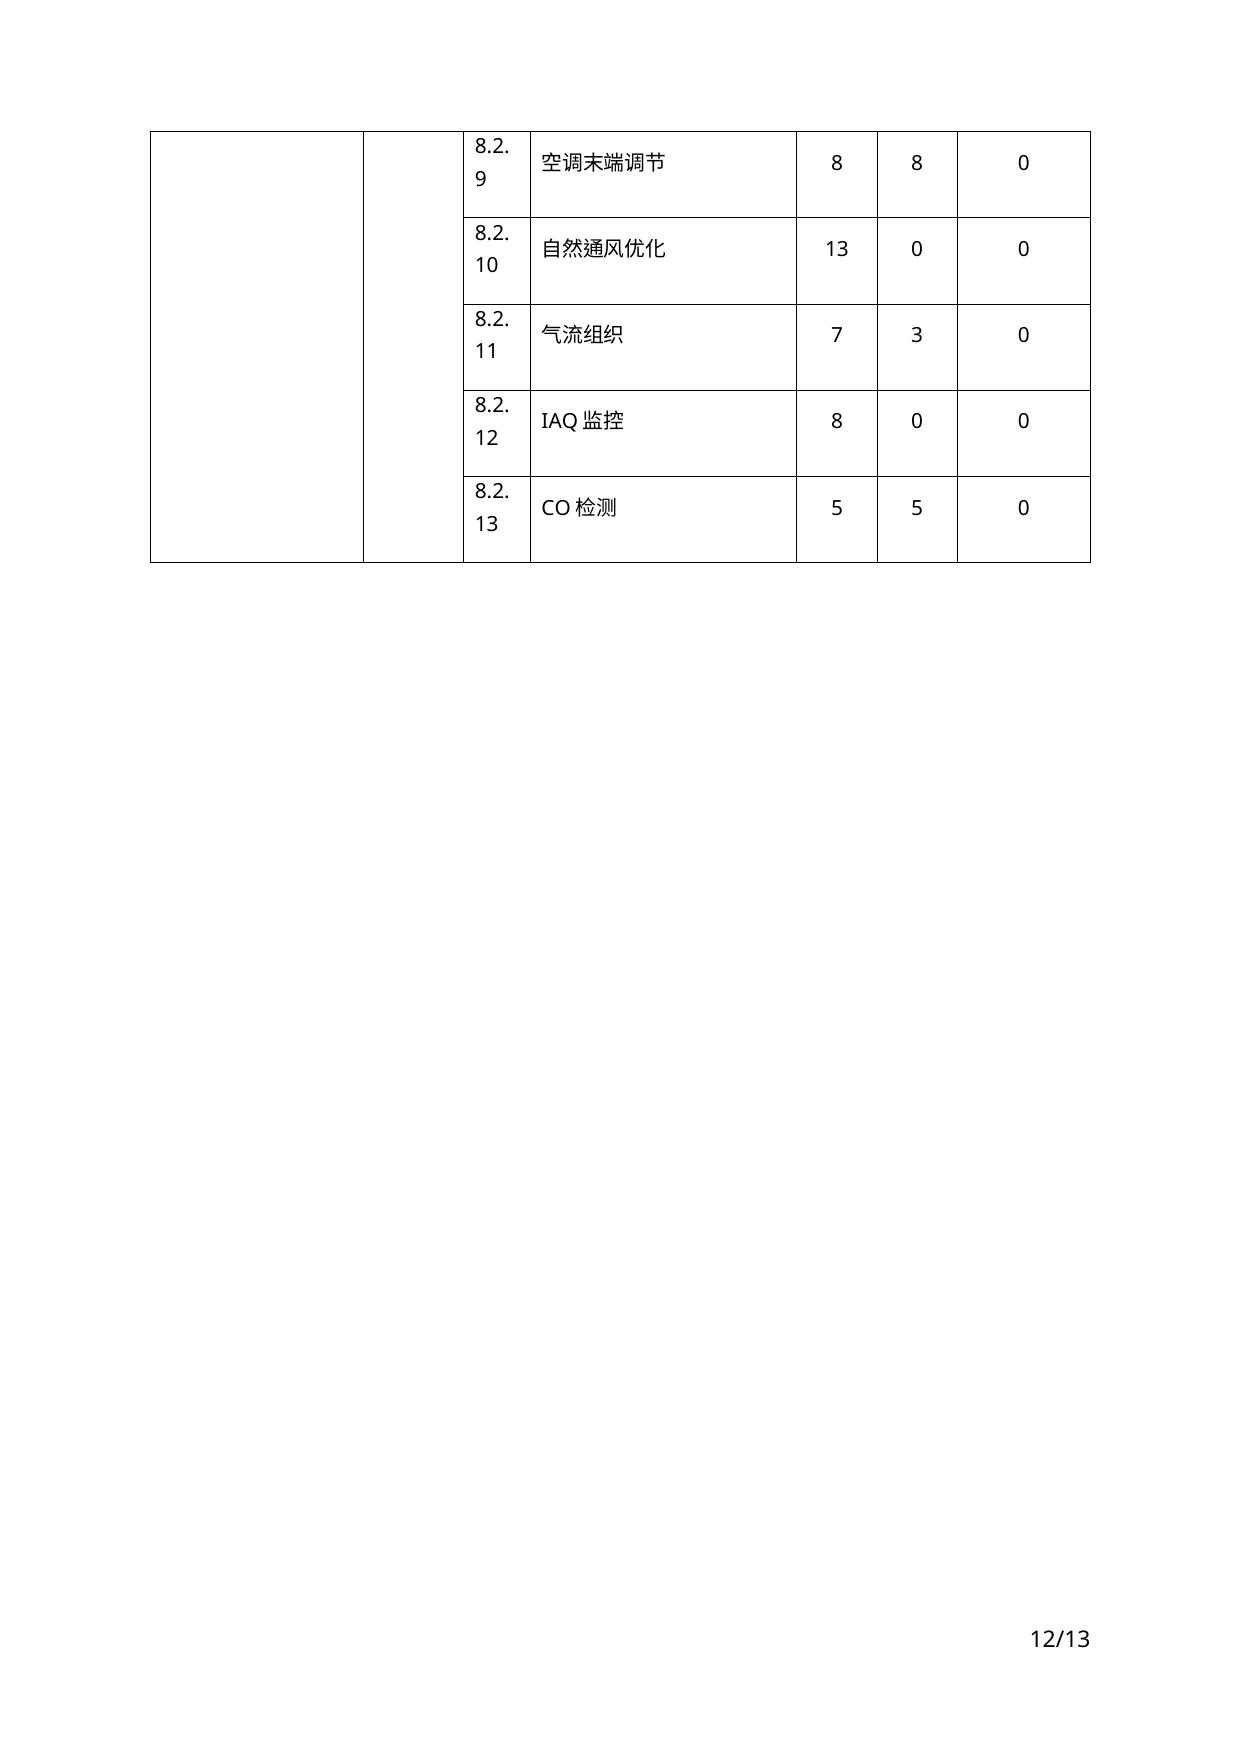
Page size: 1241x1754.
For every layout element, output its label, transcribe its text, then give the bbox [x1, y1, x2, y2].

table_cell 0 [878, 391, 957, 476]
table_cell 8.2.10 [464, 218, 530, 303]
table_cell 13 [797, 218, 877, 303]
table_cell 0 [958, 391, 1090, 476]
table_cell 0 [958, 477, 1090, 562]
table_cell 0 [958, 218, 1090, 303]
table_cell 8 [797, 391, 877, 476]
table_cell 0 [958, 132, 1090, 217]
table_cell IAQ监控 [531, 391, 796, 476]
table_cell 8 [878, 132, 957, 217]
table_cell 自然通风优化 [531, 218, 796, 303]
table_cell 0 [878, 218, 957, 303]
table_cell 7 [797, 305, 877, 390]
table_cell 8.2.9 [464, 132, 530, 217]
table_cell 8 [797, 132, 877, 217]
table_cell 0 [958, 305, 1090, 390]
table_cell 3 [878, 305, 957, 390]
table_cell 8.2.13 [464, 477, 530, 562]
table_cell 空调末端调节 [531, 132, 796, 217]
table_cell 5 [878, 477, 957, 562]
table_cell 气流组织 [531, 305, 796, 390]
table_cell 8.2.11 [464, 305, 530, 390]
table_cell 5 [797, 477, 877, 562]
table_cell 8.2.12 [464, 391, 530, 476]
table_cell CO检测 [531, 477, 796, 562]
